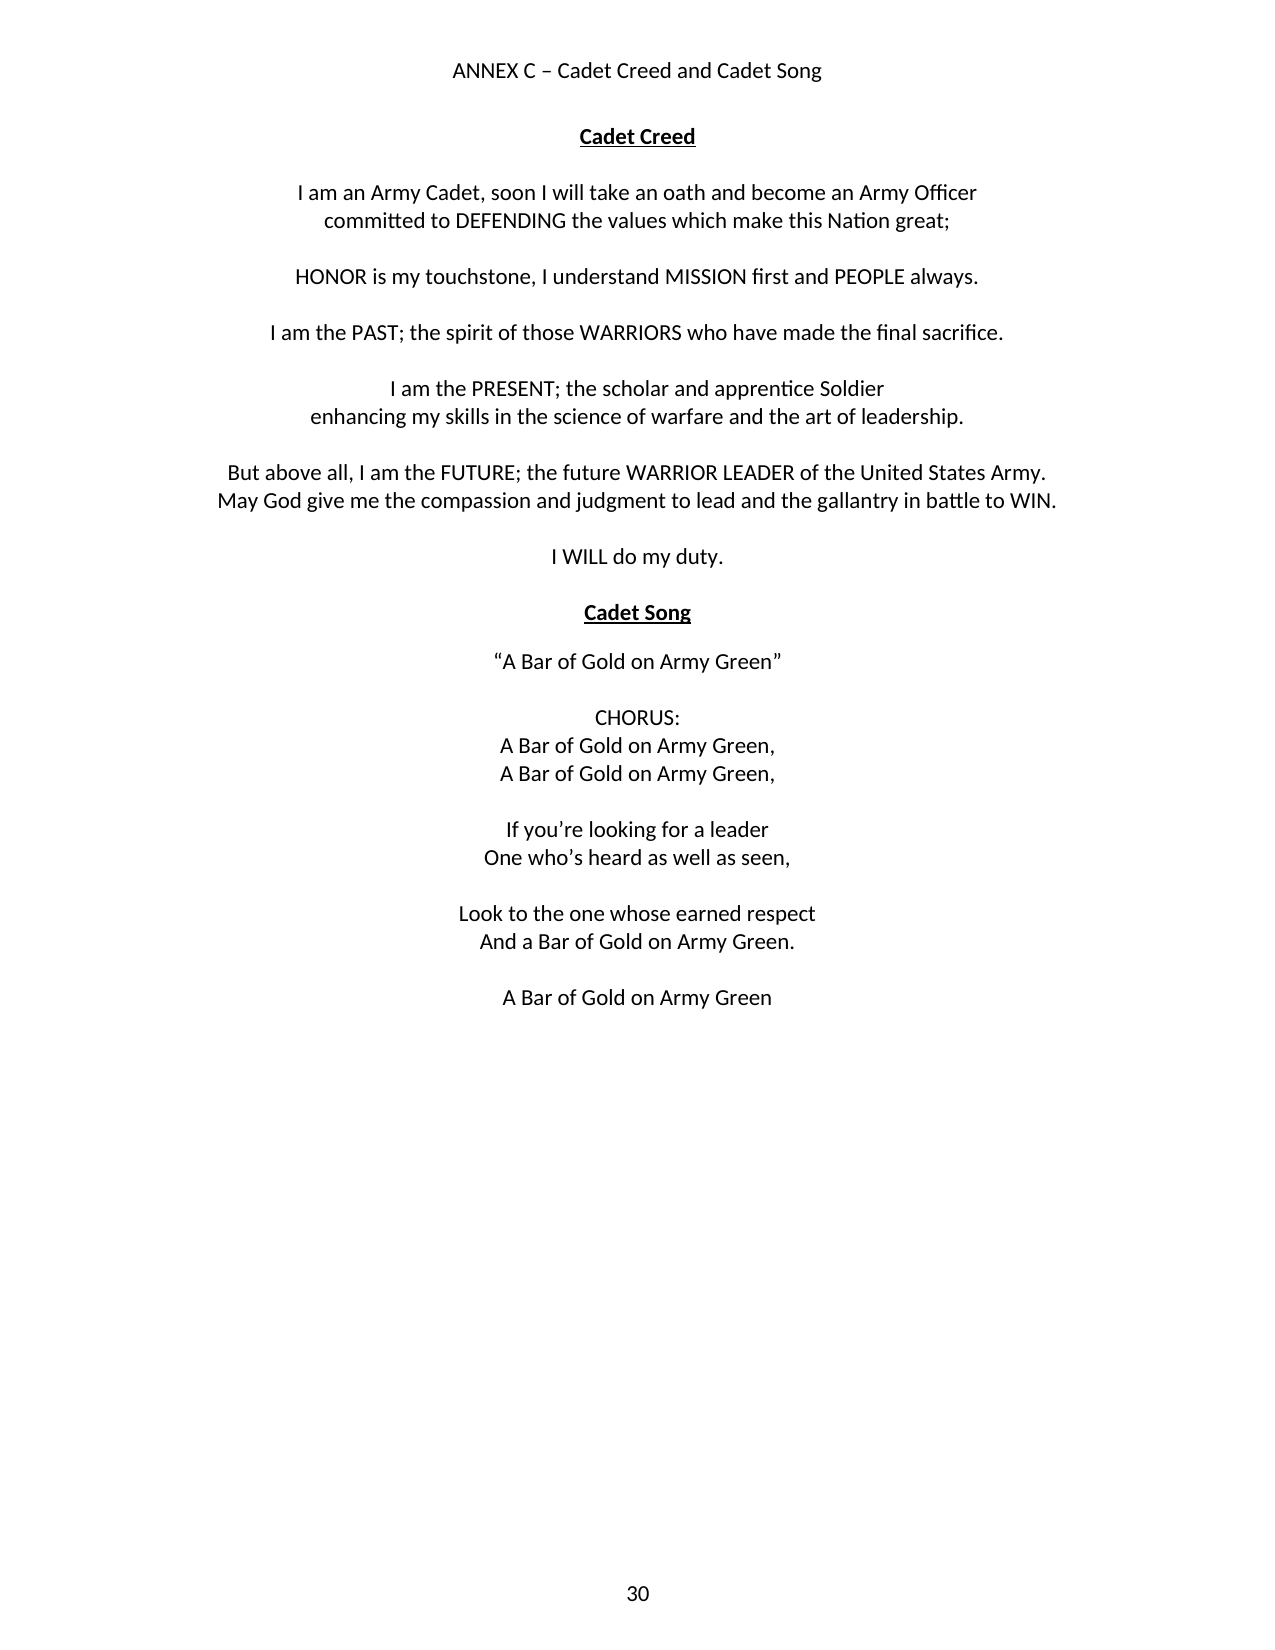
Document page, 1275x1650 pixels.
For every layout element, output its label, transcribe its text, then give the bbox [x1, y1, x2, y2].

text I am the PRESENT; the scholar and apprentice Soldier [37, 374, 1237, 402]
text May God give me the compassion and judgment to lead and the gallantry in battle to WIN. [37, 486, 1237, 514]
text I WILL do my duty. [37, 542, 1237, 570]
text But above all, I am the FUTURE; the future WARRIOR LEADER of the United States Army. [37, 458, 1237, 486]
text I am an Army Cadet, soon I will take an oath and become an Army Officer [37, 178, 1237, 206]
text A Bar of Gold on Army Green, [37, 759, 1237, 787]
text committed to DEFENDING the values which make this Nation great; [37, 206, 1237, 234]
text And a Bar of Gold on Army Green. [37, 927, 1237, 955]
text If you’re looking for a leader [37, 815, 1237, 843]
text One who’s heard as well as seen, [37, 843, 1237, 871]
text “A Bar of Gold on Army Green” [37, 647, 1237, 675]
text Look to the one whose earned respect [37, 899, 1237, 927]
text Cadet Song [37, 598, 1237, 626]
text ANNEX C – Cadet Creed and Cadet Song [37, 56, 1237, 84]
text HONOR is my touchstone, I understand MISSION first and PEOPLE always. [37, 262, 1237, 290]
text I am the PAST; the spirit of those WARRIORS who have made the final sacrifice. [37, 318, 1237, 346]
text A Bar of Gold on Army Green [37, 983, 1237, 1011]
text enhancing my skills in the science of warfare and the art of leadership. [37, 402, 1237, 430]
text Cadet Creed [37, 122, 1237, 150]
text CHORUS: [37, 703, 1237, 731]
text A Bar of Gold on Army Green, [37, 731, 1237, 759]
